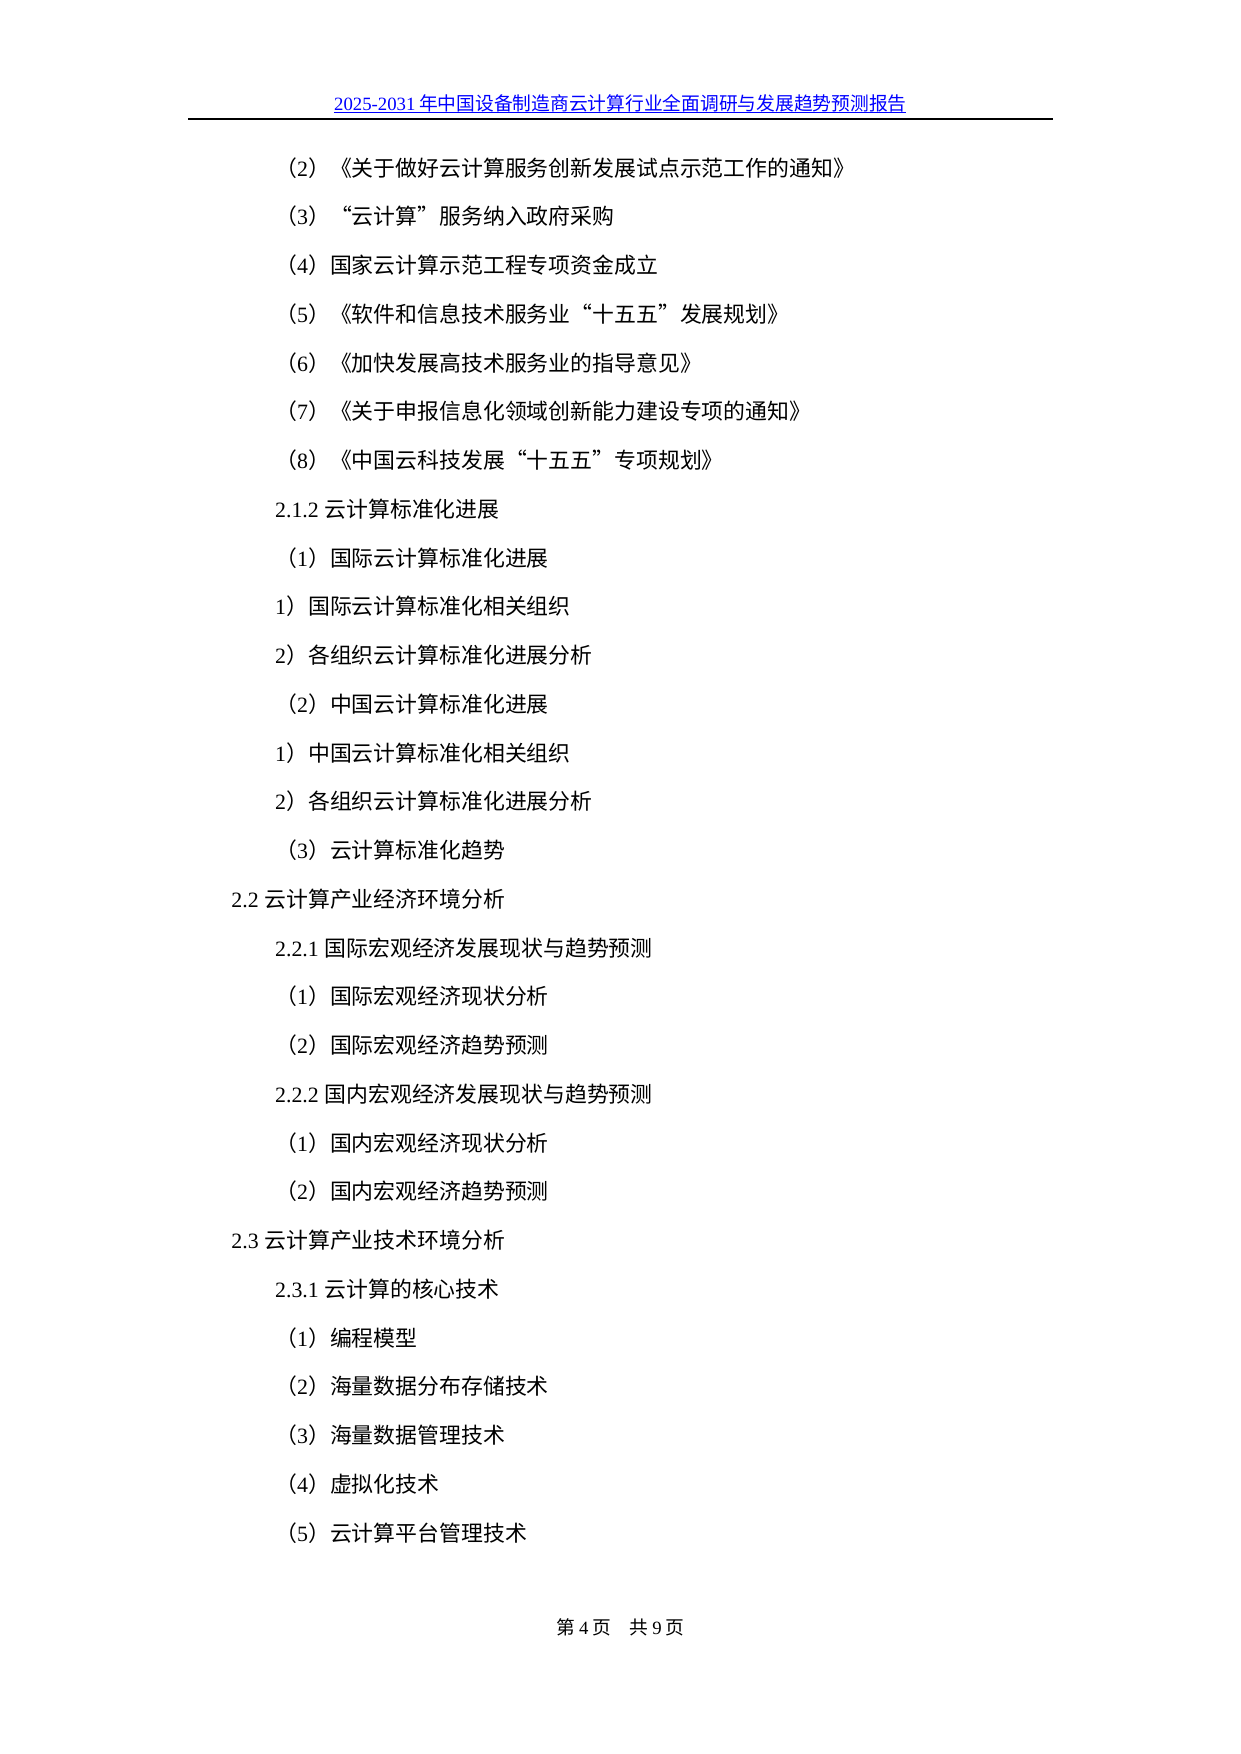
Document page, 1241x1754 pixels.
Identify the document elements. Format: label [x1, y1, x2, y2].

text [187, 150, 1053, 1548]
